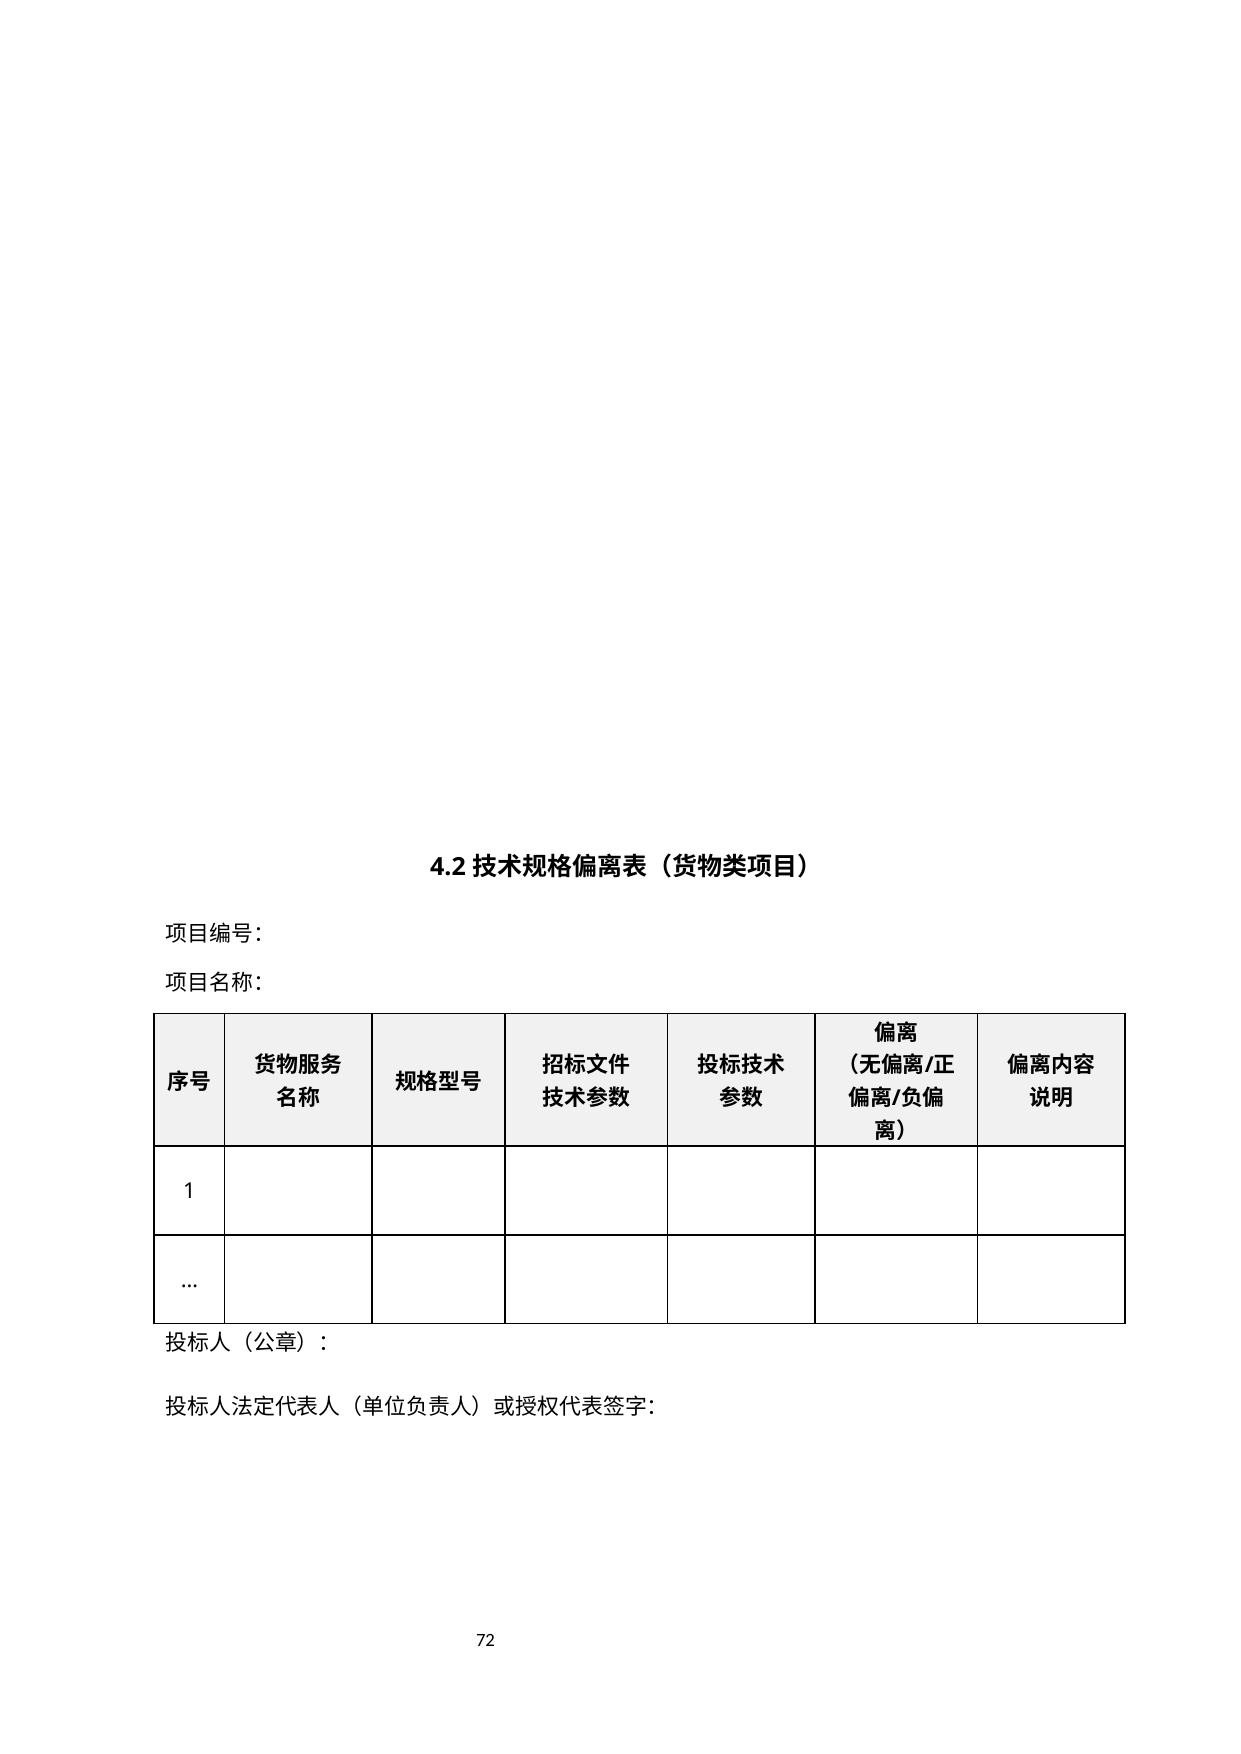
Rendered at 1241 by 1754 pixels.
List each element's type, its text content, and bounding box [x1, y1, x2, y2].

text 项目编号： [165, 915, 1087, 948]
table_cell … [155, 1236, 224, 1323]
table_cell [506, 1236, 667, 1323]
table_cell [668, 1236, 814, 1323]
table_header 偏离 （无偏离/正偏离/负偏离） [816, 1014, 977, 1145]
table_cell [506, 1147, 667, 1234]
table_header 偏离内容 说明 [978, 1014, 1124, 1145]
text 4.2 技术规格偏离表（货物类项目） [165, 832, 1087, 897]
text 投标人（公章）： [165, 1324, 1087, 1357]
table_cell [816, 1147, 977, 1234]
table_cell [225, 1147, 371, 1234]
table_cell [816, 1236, 977, 1323]
table_cell [668, 1147, 814, 1234]
text 项目名称： [165, 964, 1087, 997]
table_header 货物服务 名称 [225, 1014, 371, 1145]
text 投标人法定代表人（单位负责人）或授权代表签字： [165, 1389, 1087, 1422]
table_cell [373, 1236, 504, 1323]
table_cell [978, 1236, 1124, 1323]
table_header 规格型号 [373, 1014, 504, 1145]
table_header 招标文件 技术参数 [506, 1014, 667, 1145]
table_header 投标技术 参数 [668, 1014, 814, 1145]
table_header 序号 [155, 1014, 224, 1145]
table_cell [373, 1147, 504, 1234]
table_cell [225, 1236, 371, 1323]
table_cell 1 [155, 1147, 224, 1234]
table_cell [978, 1147, 1124, 1234]
